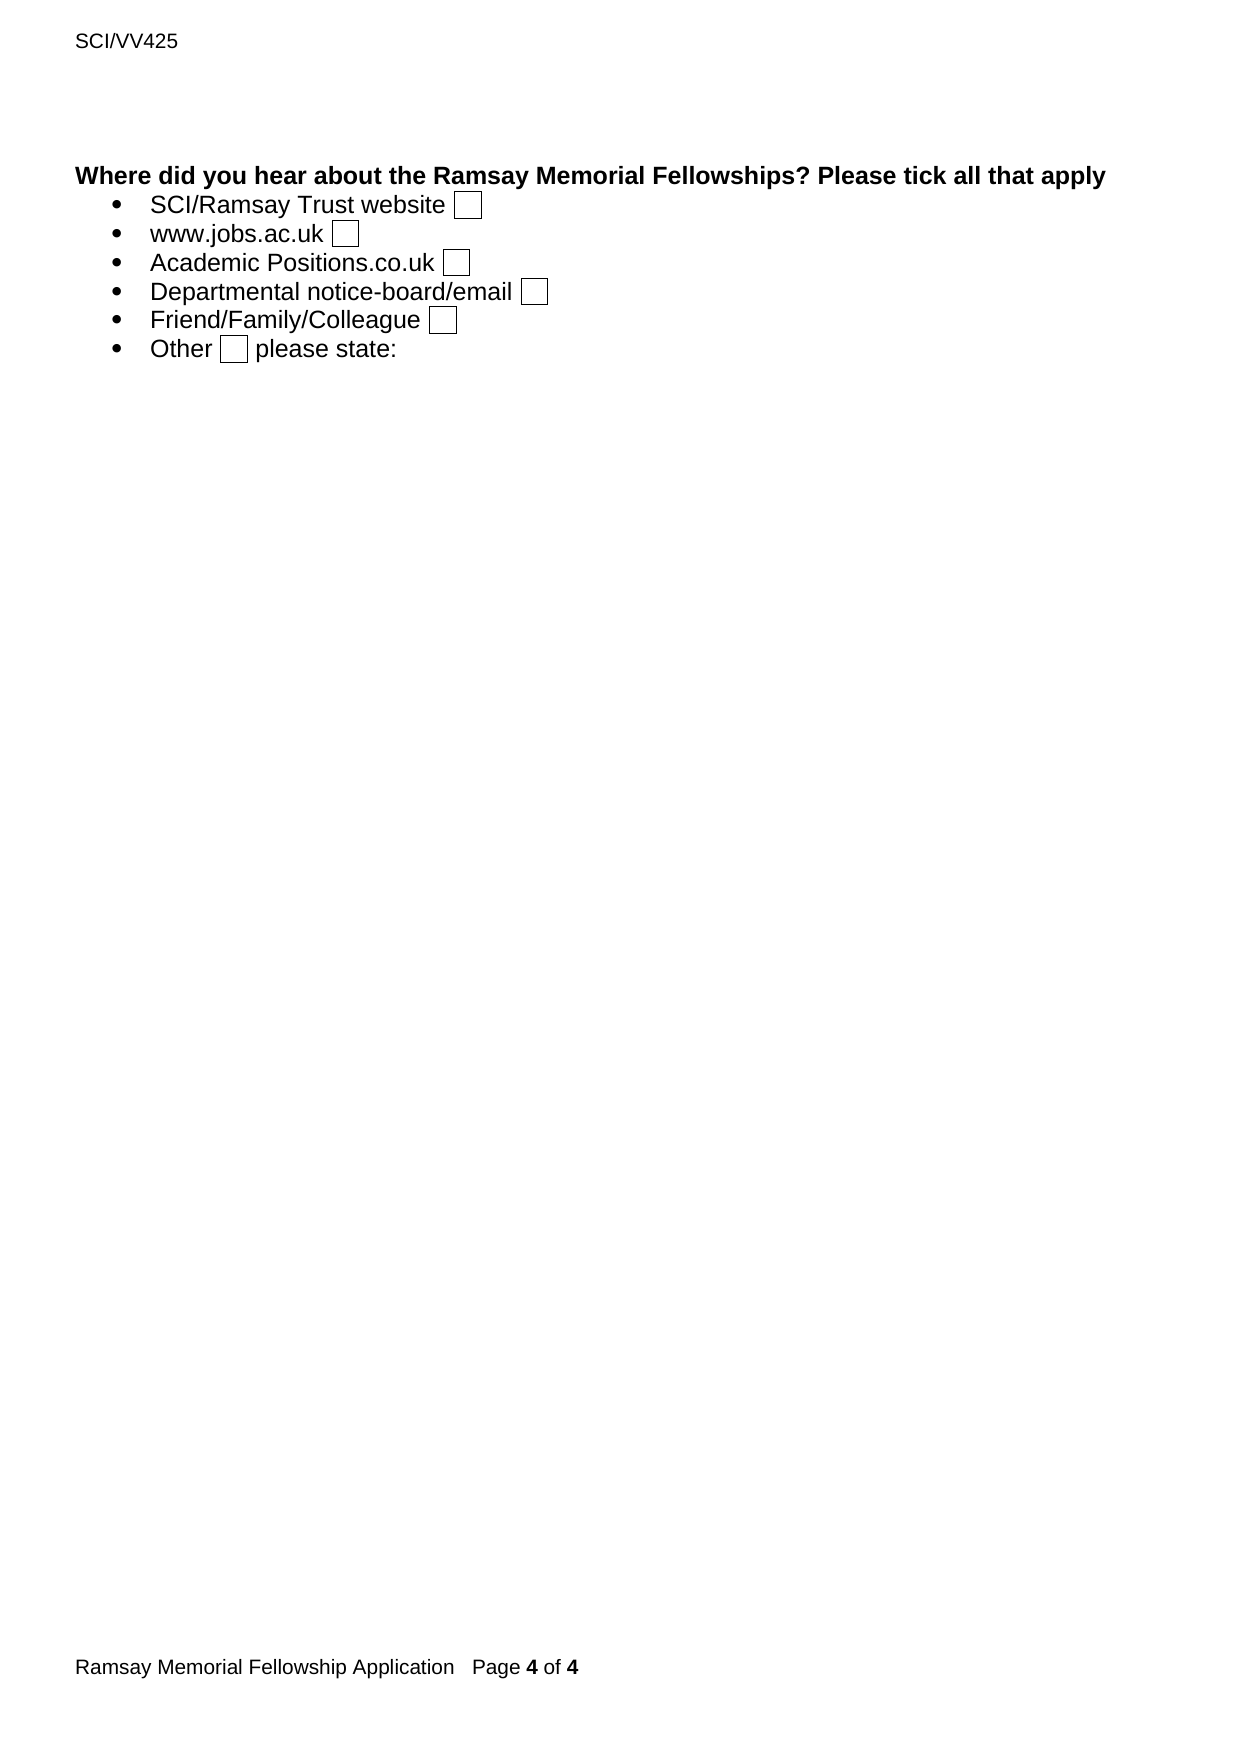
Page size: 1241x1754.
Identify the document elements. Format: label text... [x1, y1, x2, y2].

list Departmental notice-board/email [112, 277, 1165, 305]
list Academic Positions.co.uk [112, 248, 1165, 277]
list SCI/Ramsay Trust website [112, 190, 1165, 219]
text Where did you hear about the Ramsay Memorial Fellowships? Please tick all that apply [75, 161, 1165, 190]
list www.jobs.ac.uk [112, 219, 1165, 248]
list Other please state: [112, 334, 1165, 363]
list Friend/Family/Colleague [112, 305, 1165, 334]
